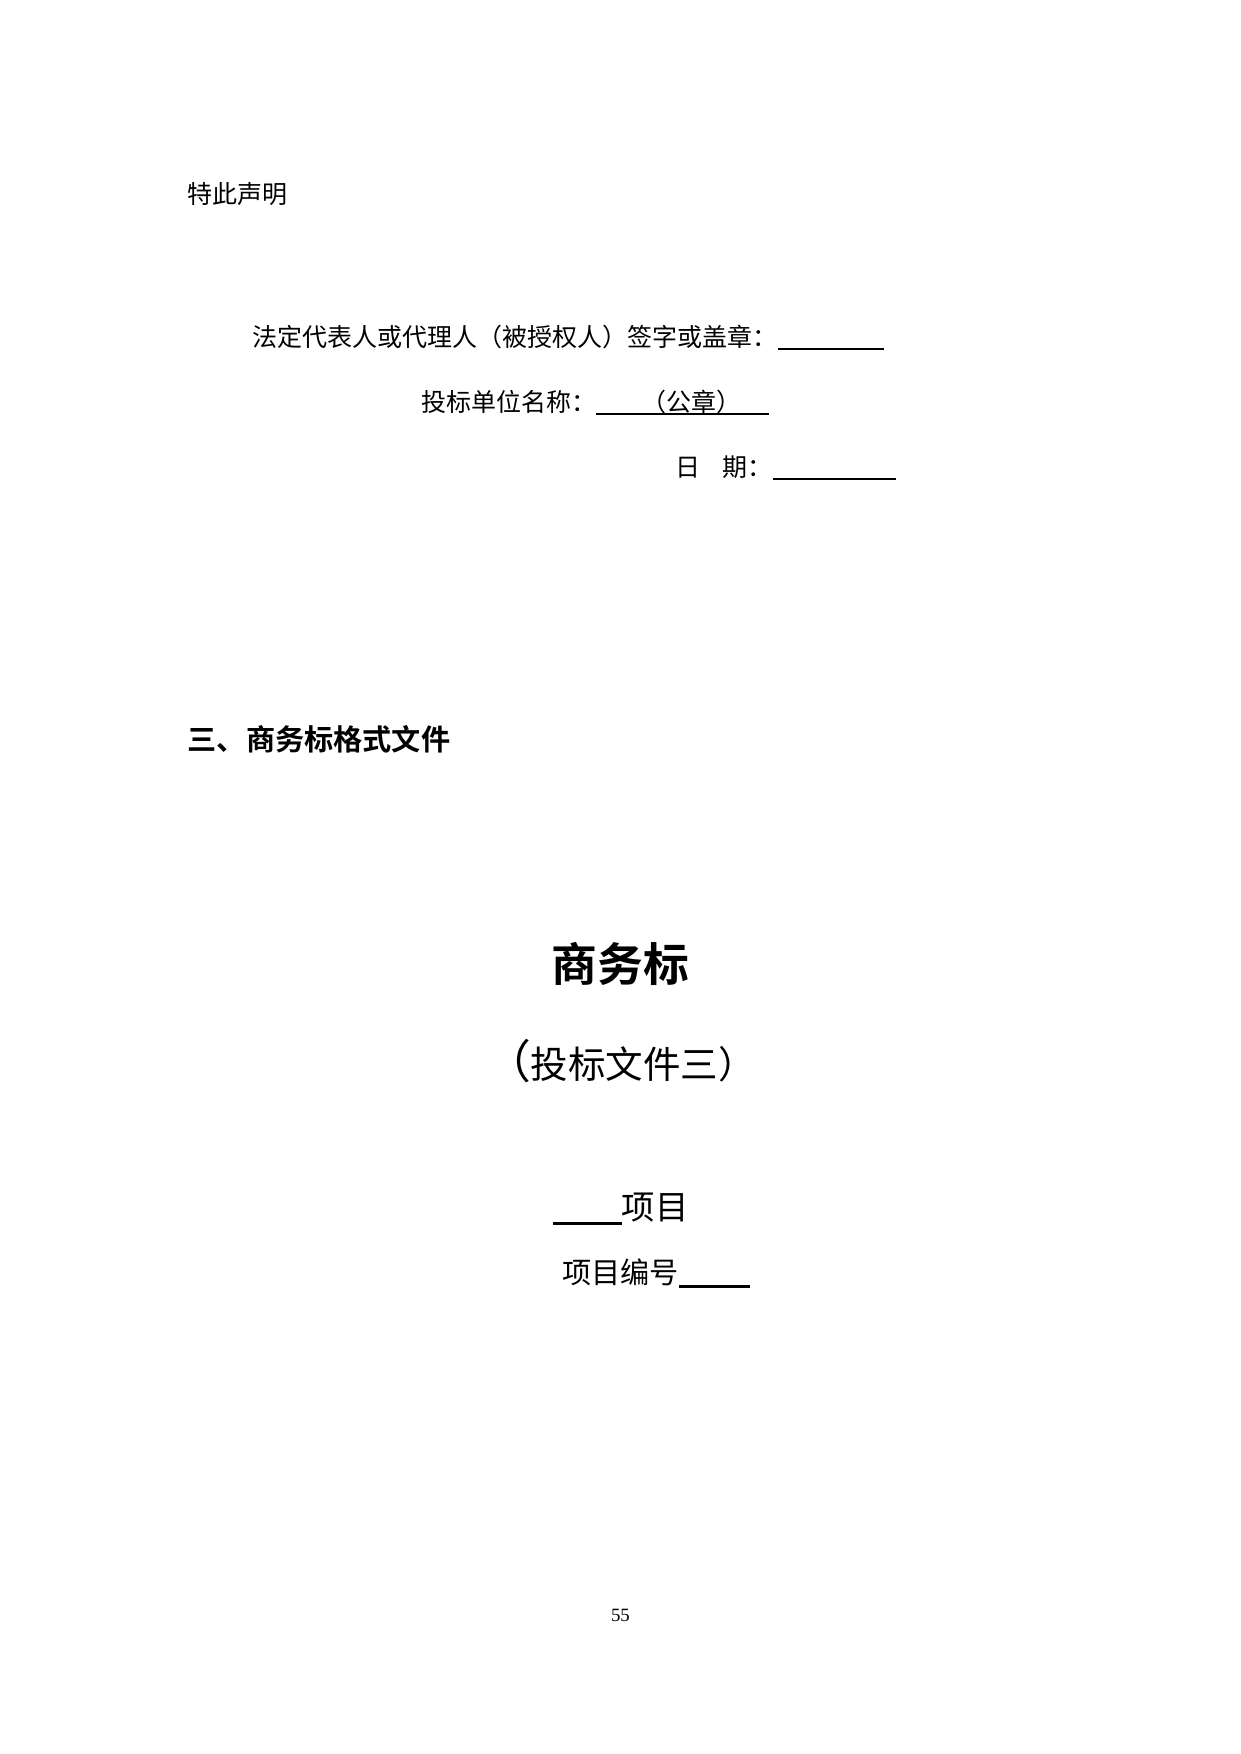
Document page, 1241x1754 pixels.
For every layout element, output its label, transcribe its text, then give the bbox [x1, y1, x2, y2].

text 投标单位名称： （公章） [187, 368, 1053, 433]
text 项目编号 [187, 1238, 1053, 1303]
text 法定代表人或代理人（被授权人）签字或盖章： [187, 303, 1053, 368]
text （投标文件三） [187, 1010, 1053, 1108]
text 三、商务标格式文件 [187, 705, 1053, 770]
text 特此声明 [187, 160, 1053, 225]
text 日 期： [187, 433, 1053, 498]
text 项目 [187, 1173, 1053, 1238]
text 商务标 [187, 913, 1053, 1010]
